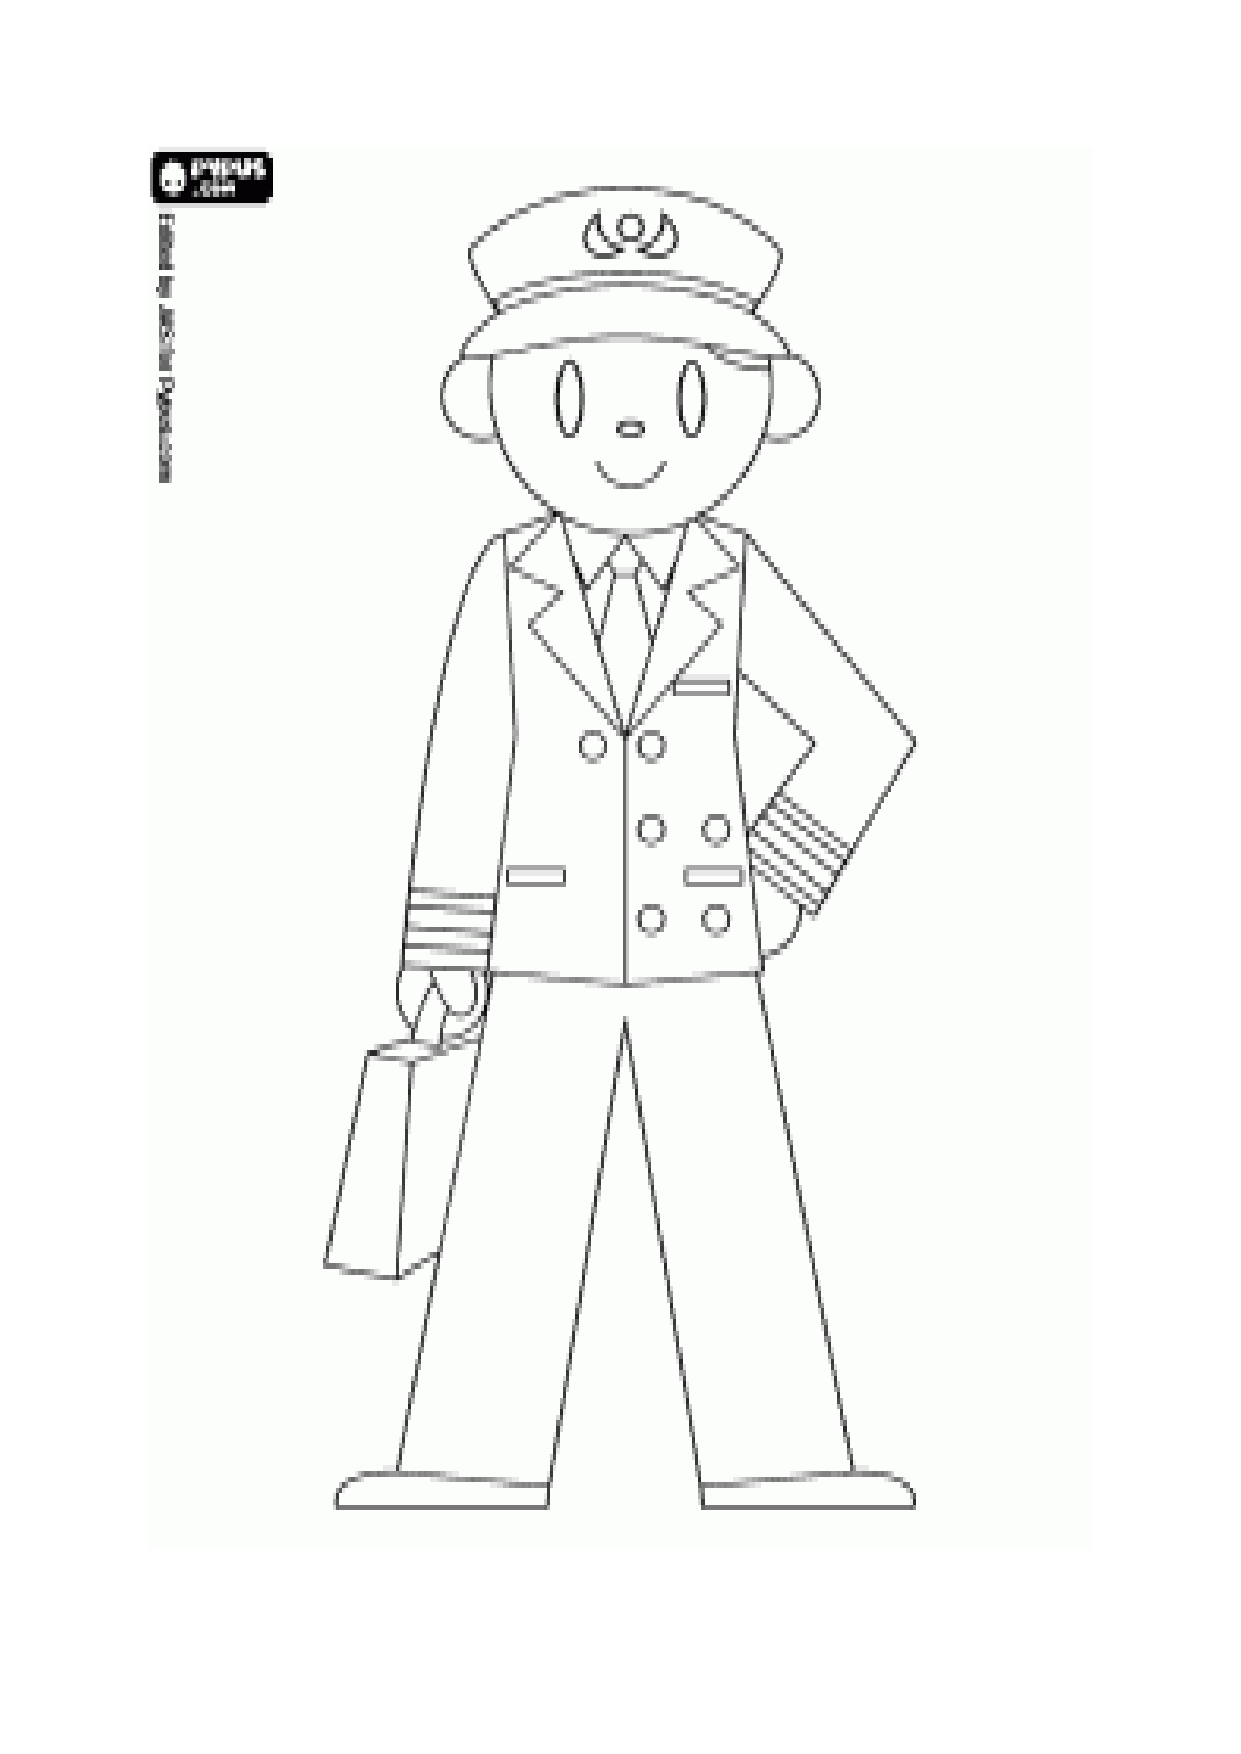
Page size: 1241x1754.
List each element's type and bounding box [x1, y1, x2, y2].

picture [147, 147, 1093, 1550]
